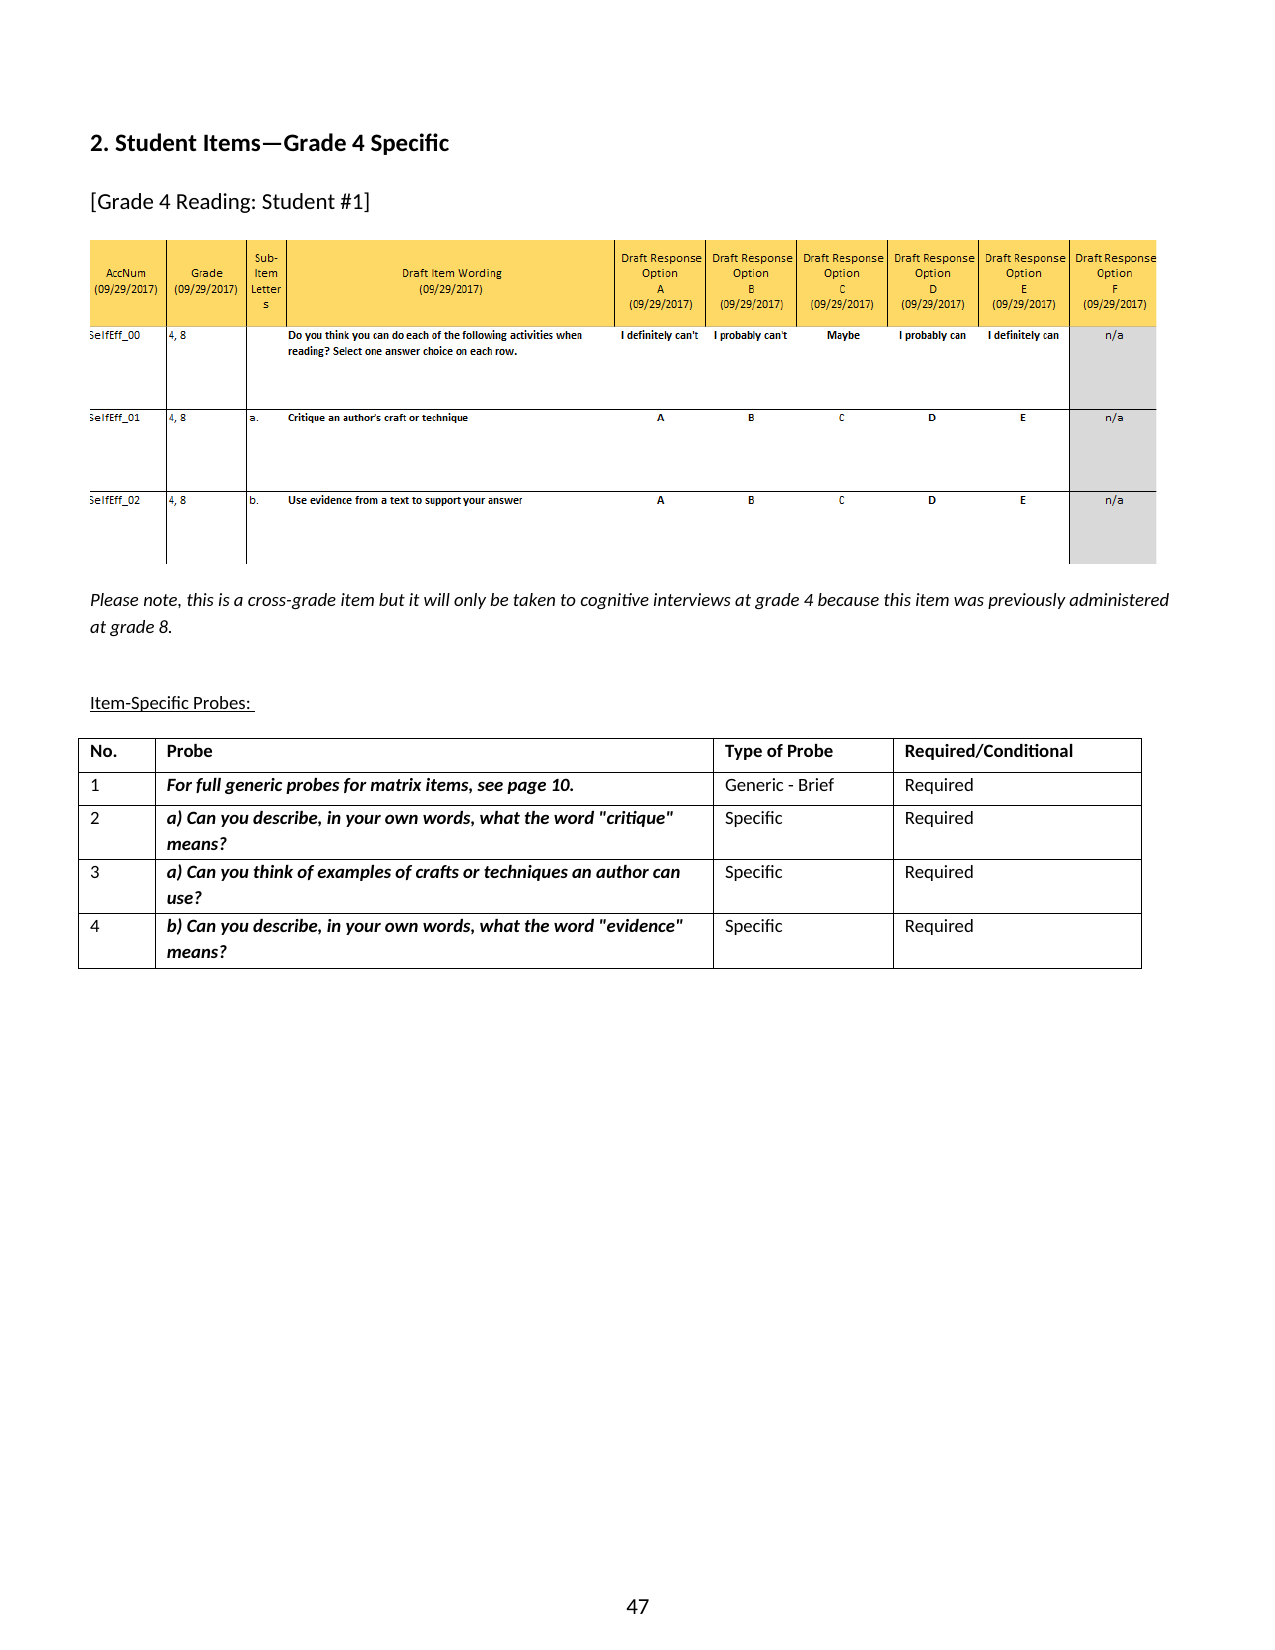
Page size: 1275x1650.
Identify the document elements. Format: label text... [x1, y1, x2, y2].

table_cell 2 [79, 806, 155, 859]
table_cell a) Can you think of examples of crafts or techniques an author can use? [156, 860, 713, 913]
text [Grade 4 Reading: Student #1] [90, 187, 1185, 216]
text Item-Specific Probes: [90, 691, 1185, 714]
picture [90, 240, 1157, 564]
table_cell Specific [714, 806, 893, 859]
table_cell Specific [714, 914, 893, 967]
table_cell 4 [79, 914, 155, 967]
table_cell Generic - Brief [714, 773, 893, 805]
table_cell Required [894, 914, 1141, 967]
table_cell Required [894, 860, 1141, 913]
table_cell Required [894, 773, 1141, 805]
table_cell Required [894, 806, 1141, 859]
table_cell b) Can you describe, in your own words, what the word "evidence" means? [156, 914, 713, 967]
table_cell For full generic probes for matrix items, see page 10. [156, 773, 713, 805]
table_header Required/Conditional [894, 739, 1141, 772]
table_cell 1 [79, 773, 155, 805]
table_header Type of Probe [714, 739, 893, 772]
table_header Probe [156, 739, 713, 772]
table_cell 3 [79, 860, 155, 913]
table_header No. [79, 739, 155, 772]
table_cell Specific [714, 860, 893, 913]
table_cell a) Can you describe, in your own words, what the word "critique" means? [156, 806, 713, 859]
text Please note, this is a cross-grade item but it will only be taken to cognitive interviews at grade 4 because this item was previously administered at grade 8. [90, 588, 1185, 638]
text 2. Student Items—Grade 4 Specific [90, 127, 1185, 158]
